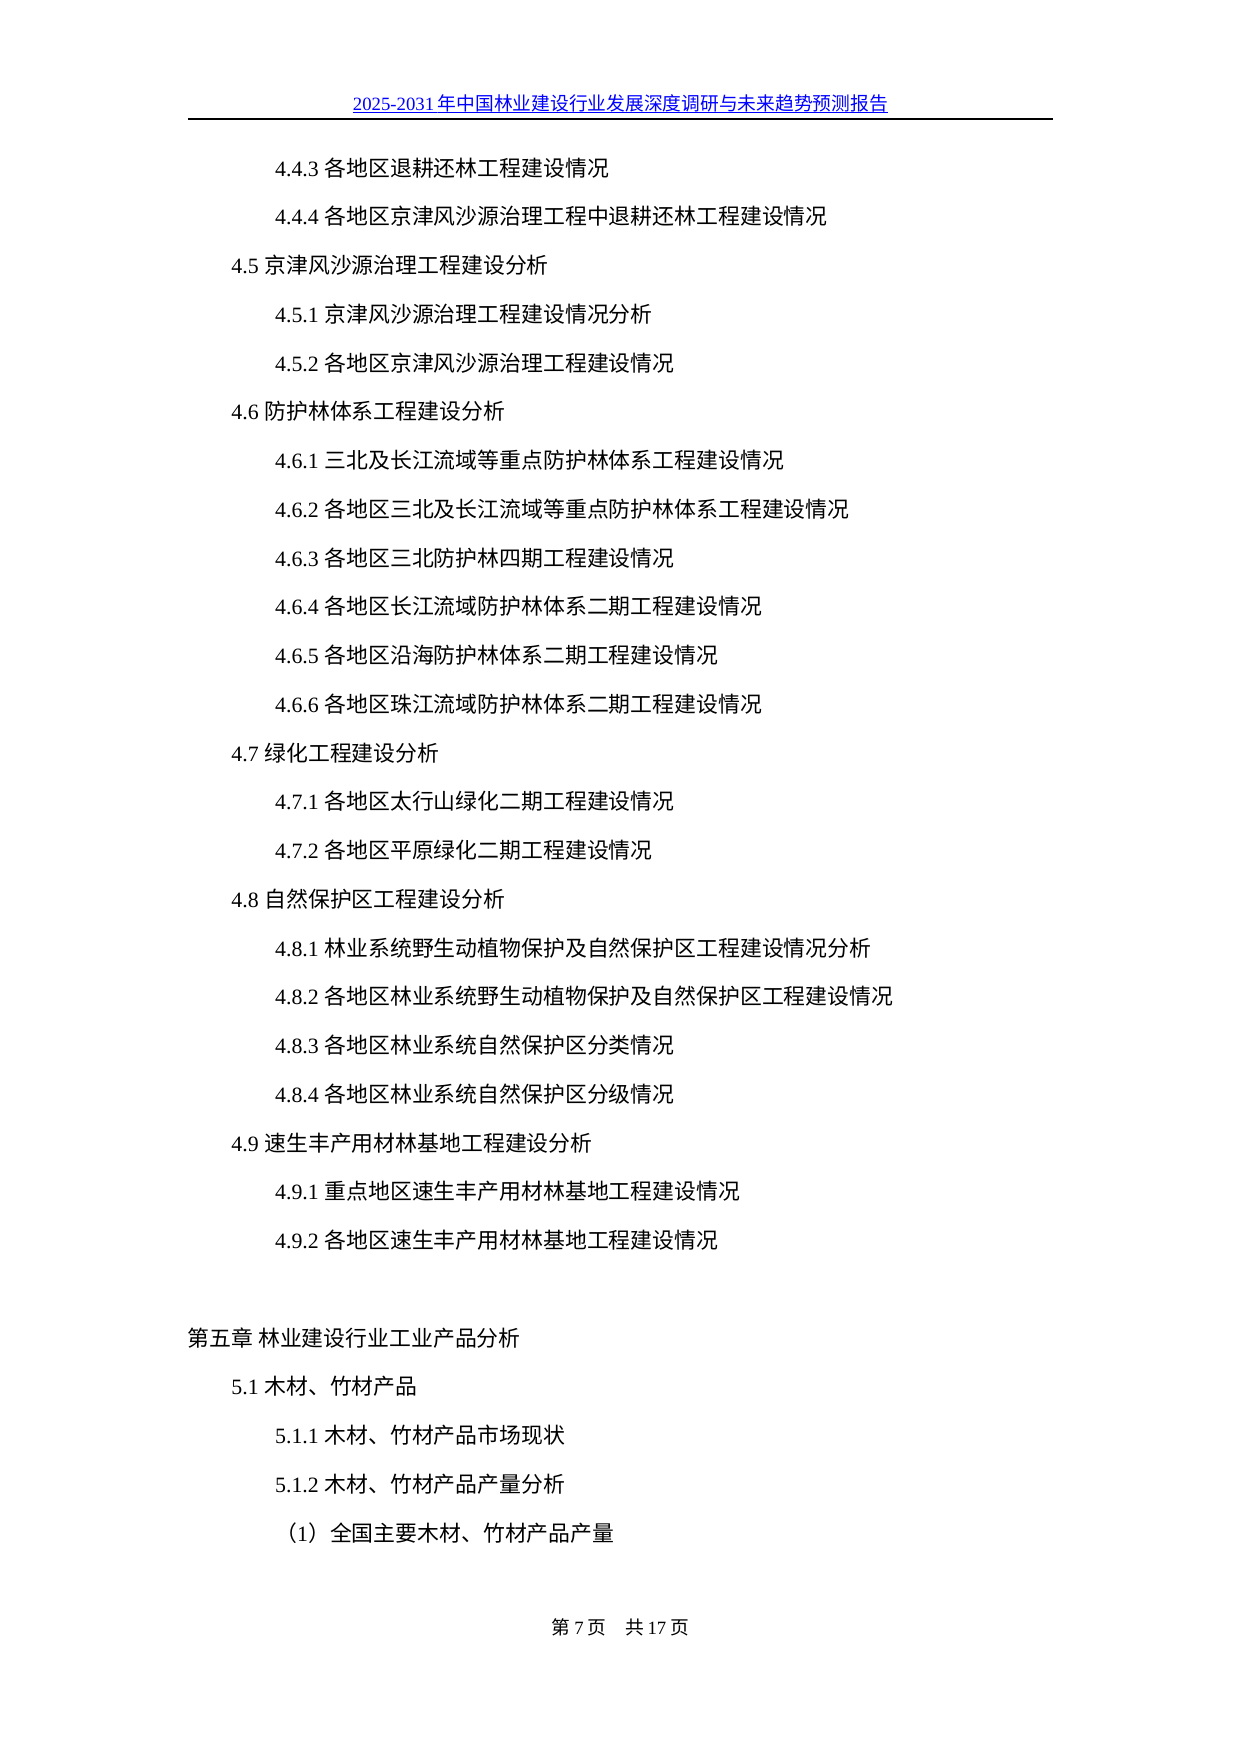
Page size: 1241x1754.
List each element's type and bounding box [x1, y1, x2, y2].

text [187, 150, 1053, 1548]
